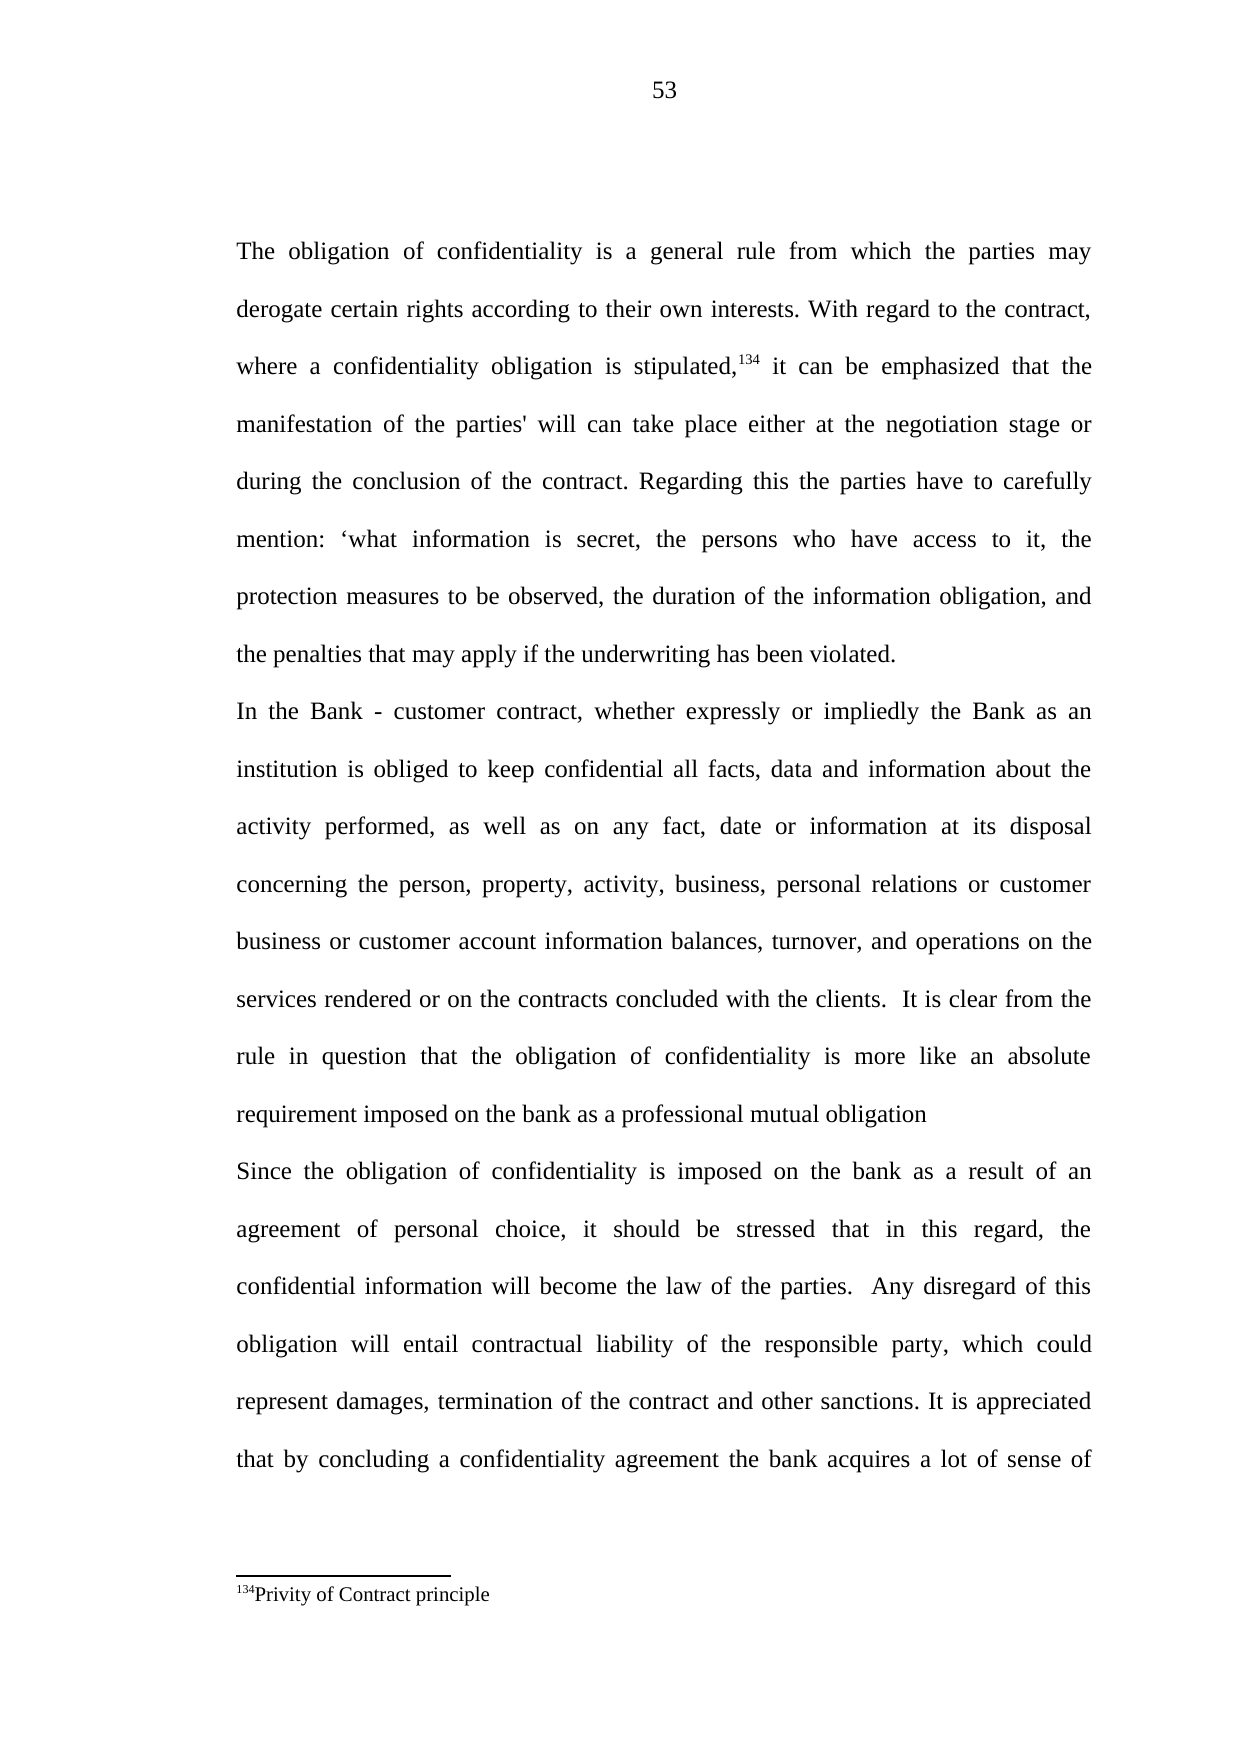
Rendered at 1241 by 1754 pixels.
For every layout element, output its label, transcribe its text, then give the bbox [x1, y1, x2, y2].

text The obligation of confidentiality is a general rule from which the parties may derogate certain rights according to their own interests. With regard to the contract, where a confidentiality obligation is stipulated, it can be emphasized that the manifestation of the parties' will can take place either at the negotiation stage or during the conclusion of the contract. Regarding this the parties have to carefully mention: ‘what information is secret, the persons who have access to it, the protection measures to be observed, the duration of the information obligation, and the penalties that may apply if the underwriting has been violated. [236, 236, 1092, 667]
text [236, 1156, 1092, 1472]
text In the Bank - customer contract, whether expressly or impliedly the Bank as an institution is obliged to keep confidential all facts, data and information about the activity performed, as well as on any fact, date or information at its disposal concerning the person, property, activity, business, personal relations or customer business or customer account information balances, turnover, and operations on the services rendered or on the contracts concluded with the clients. It is clear from the rule in question that the obligation of confidentiality is more like an absolute requirement imposed on the bank as a professional mutual obligation [236, 696, 1092, 1127]
